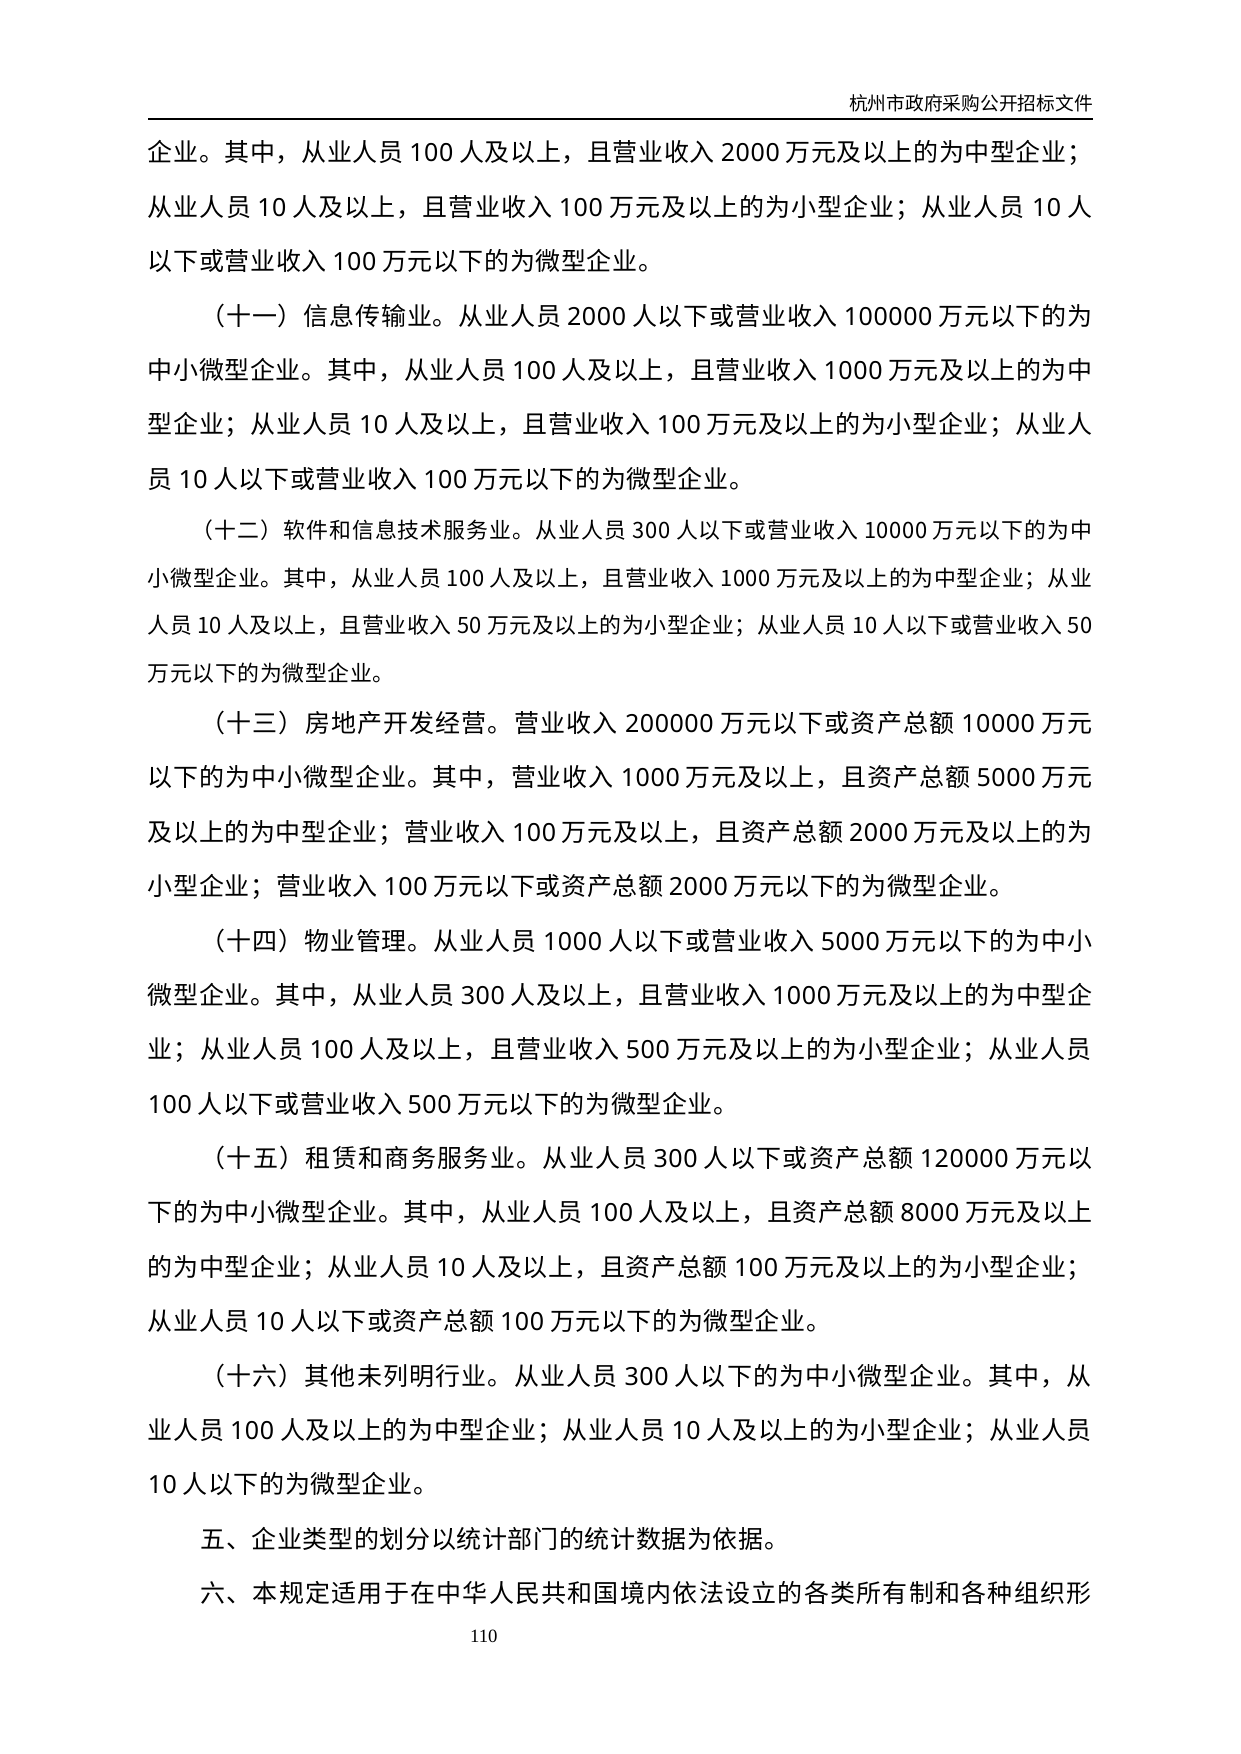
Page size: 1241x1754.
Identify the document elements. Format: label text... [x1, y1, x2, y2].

text （十四）物业管理。从业人员1000人以下或营业收入5000万元以下的为中小微型企业。其中，从业人员300人及以上，且营业收入1000万元及以上的为中型企业；从业人员100人及以上，且营业收入500万元及以上的为小型企业；从业人员100人以下或营业收入500万元以下的为微型企业。 [148, 921, 1093, 1120]
text （十二）软件和信息技术服务业。从业人员300人以下或营业收入10000万元以下的为中小微型企业。其中，从业人员100人及以上，且营业收入1000万元及以上的为中型企业；从业人员10人及以上，且营业收入50万元及以上的为小型企业；从业人员10人以下或营业收入50万元以下的为微型企业。 [148, 513, 1093, 688]
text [148, 133, 1093, 278]
text （十六）其他未列明行业。从业人员300人以下的为中小微型企业。其中，从业人员100人及以上的为中型企业；从业人员10人及以上的为小型企业；从业人员10人以下的为微型企业。 [148, 1356, 1093, 1501]
text （十五）租赁和商务服务业。从业人员300人以下或资产总额120000万元以下的为中小微型企业。其中，从业人员100人及以上，且资产总额8000万元及以上的为中型企业；从业人员10人及以上，且资产总额100万元及以上的为小型企业；从业人员10人以下或资产总额100万元以下的为微型企业。 [148, 1138, 1093, 1338]
text （十一）信息传输业。从业人员2000人以下或营业收入100000万元以下的为中小微型企业。其中，从业人员100人及以上，且营业收入1000万元及以上的为中型企业；从业人员10人及以上，且营业收入100万元及以上的为小型企业；从业人员10人以下或营业收入100万元以下的为微型企业。 [148, 296, 1093, 495]
text 五、企业类型的划分以统计部门的统计数据为依据。 [148, 1519, 1093, 1555]
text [148, 1573, 1093, 1610]
text （十三）房地产开发经营。营业收入200000万元以下或资产总额10000万元以下的为中小微型企业。其中，营业收入1000万元及以上，且资产总额5000万元及以上的为中型企业；营业收入100万元及以上，且资产总额2000万元及以上的为小型企业；营业收入100万元以下或资产总额2000万元以下的为微型企业。 [148, 703, 1093, 903]
